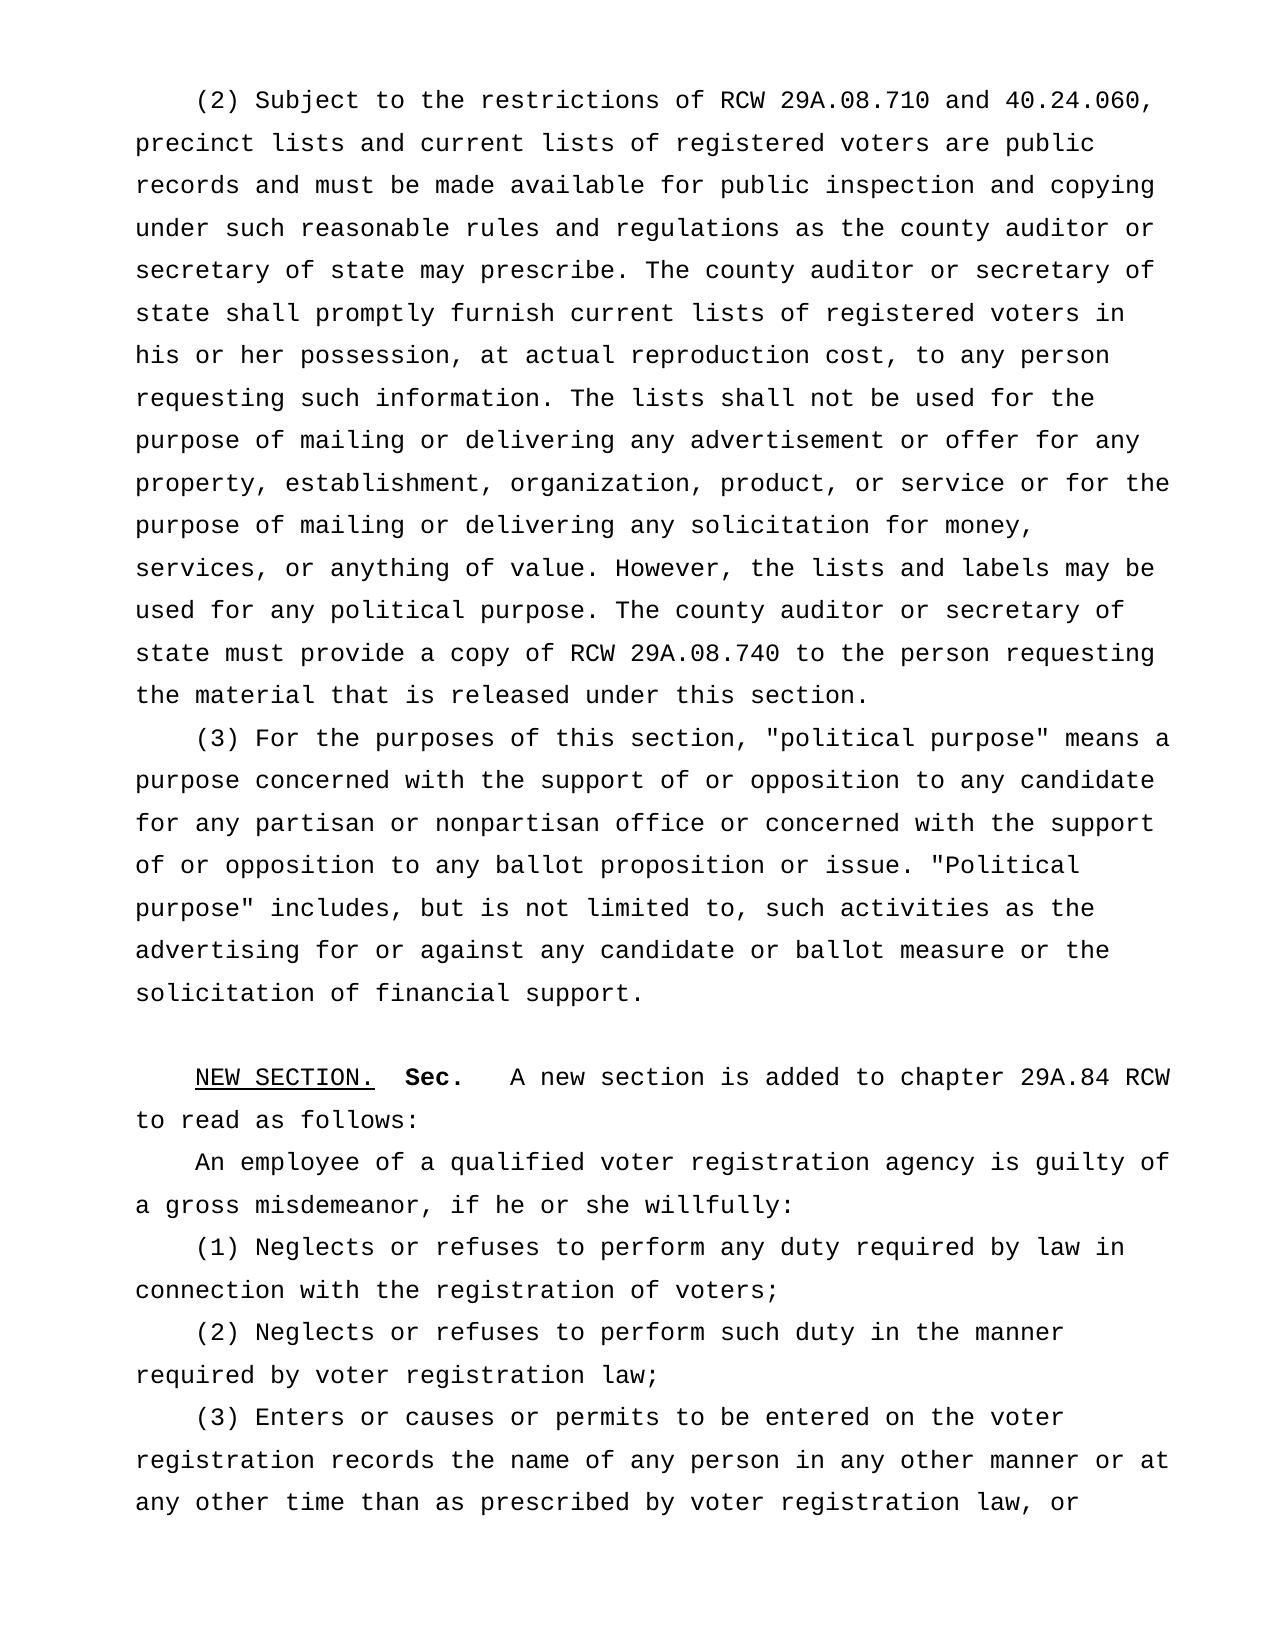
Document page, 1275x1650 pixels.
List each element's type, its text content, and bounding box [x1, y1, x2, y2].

text NEW SECTION. Sec. A new section is added to chapter 29A.84 RCW to read as follows: [135, 1052, 1170, 1137]
text (2) Subject to the restrictions of RCW 29A.08.710 and 40.24.060, precinct lists and current lists of registered voters are public records and must be made available for public inspection and copying under such reasonable rules and regulations as the county auditor or secretary of state may prescribe. The county auditor or secretary of state shall promptly furnish current lists of registered voters in his or her possession, at actual reproduction cost, to any person requesting such information. The lists shall not be used for the purpose of mailing or delivering any advertisement or offer for any property, establishment, organization, product, or service or for the purpose of mailing or delivering any solicitation for money, services, or anything of value. However, the lists and labels may be used for any political purpose. The county auditor or secretary of state must provide a copy of RCW 29A.08.740 to the person requesting the material that is released under this section. [135, 75, 1170, 712]
text (3) For the purposes of this section, "political purpose" means a purpose concerned with the support of or opposition to any candidate for any partisan or nonpartisan office or concerned with the support of or opposition to any ballot proposition or issue. "Political purpose" includes, but is not limited to, such activities as the advertising for or against any candidate or ballot measure or the solicitation of financial support. [135, 712, 1170, 1010]
text (1) Neglects or refuses to perform any duty required by law in connection with the registration of voters; [135, 1222, 1170, 1307]
text An employee of a qualified voter registration agency is guilty of a gross misdemeanor, if he or she willfully: [135, 1137, 1170, 1222]
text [135, 1392, 1170, 1519]
text (2) Neglects or refuses to perform such duty in the manner required by voter registration law; [135, 1307, 1170, 1392]
